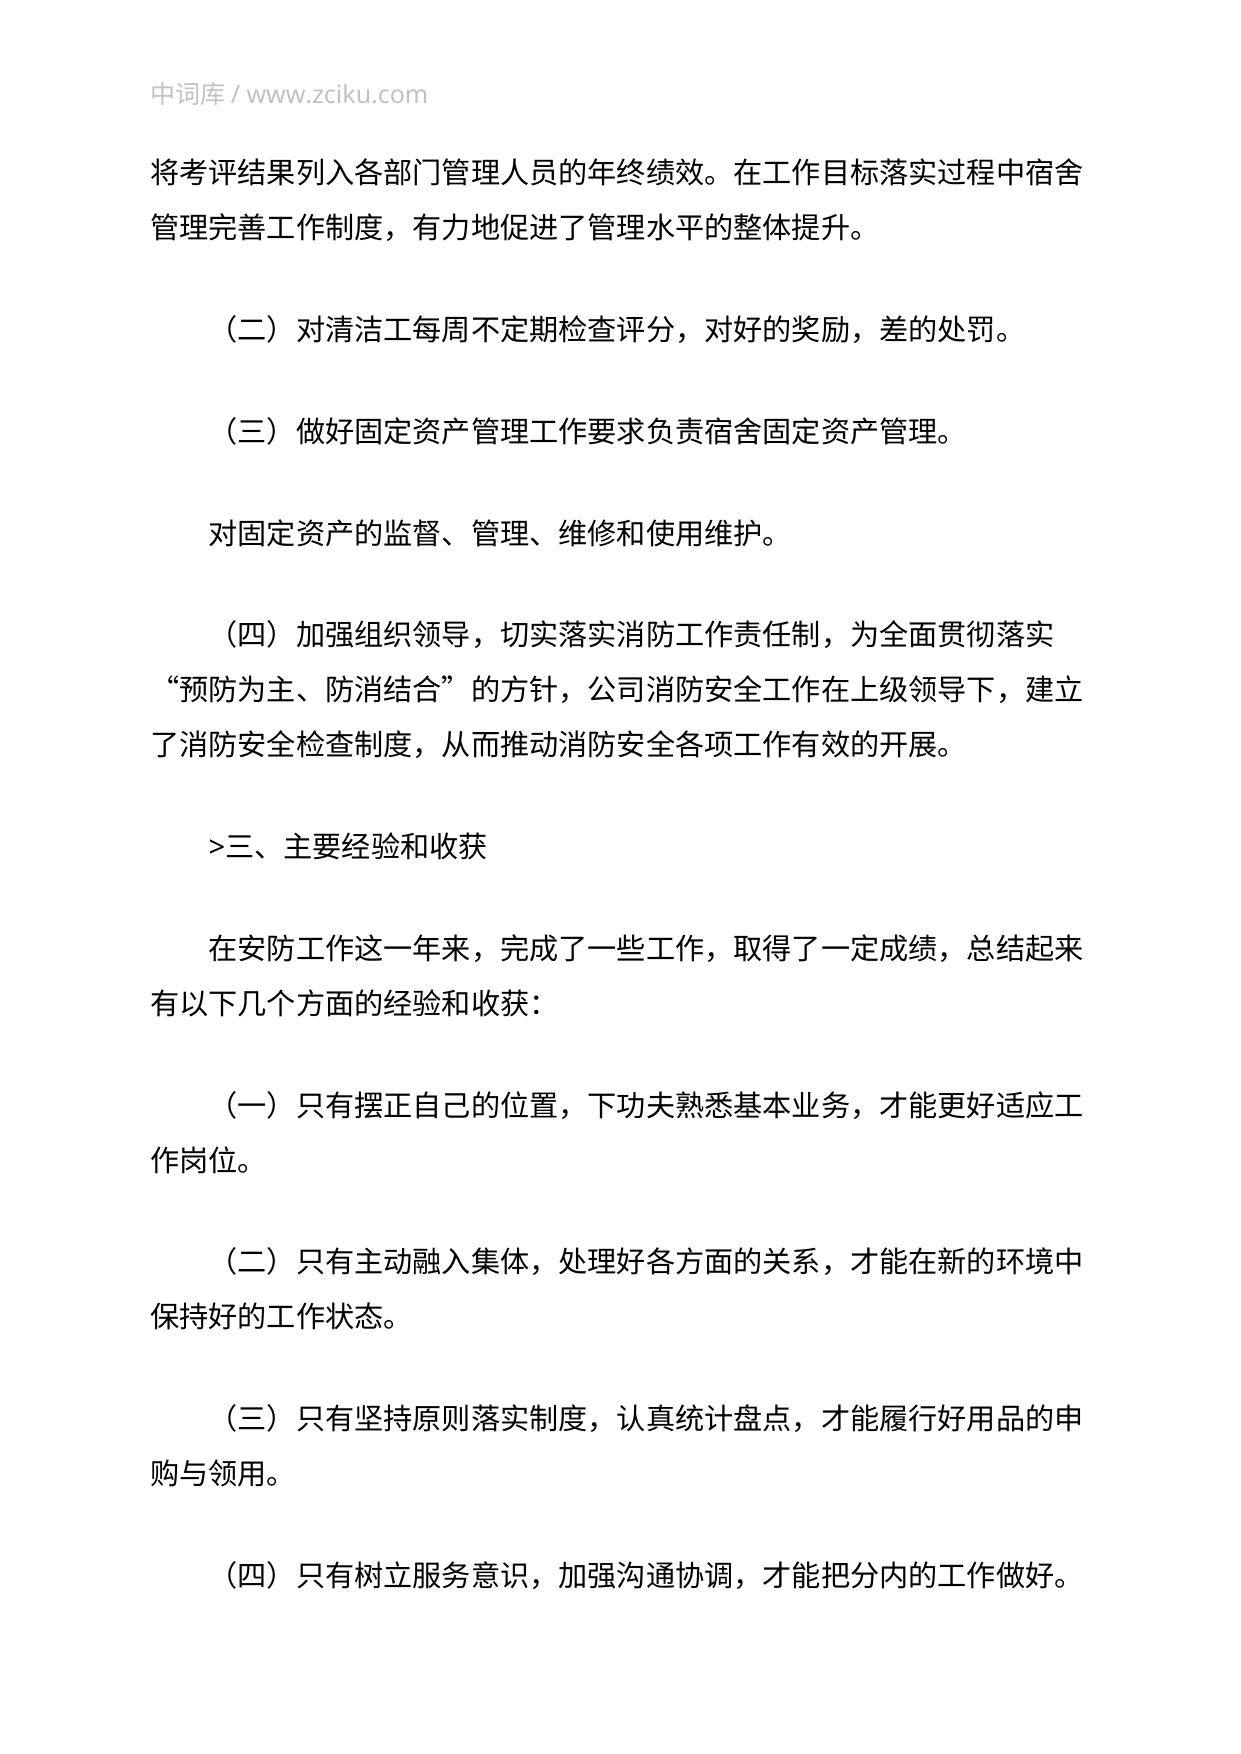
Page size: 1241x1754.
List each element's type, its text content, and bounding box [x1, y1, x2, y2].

text （二）只有主动融入集体，处理好各方面的关系，才能在新的环境中保持好的工作状态。 [150, 1239, 1090, 1336]
text （四）加强组织领导，切实落实消防工作责任制，为全面贯彻落实“预防为主、防消结合”的方针，公司消防安全工作在上级领导下，建立了消防安全检查制度，从而推动消防安全各项工作有效的开展。 [150, 612, 1090, 764]
text 对固定资产的监督、管理、维修和使用维护。 [150, 510, 1090, 552]
text （一）只有摆正自己的位置，下功夫熟悉基本业务，才能更好适应工作岗位。 [150, 1082, 1090, 1179]
text （三）只有坚持原则落实制度，认真统计盘点，才能履行好用品的申购与领用。 [150, 1396, 1090, 1493]
text （二）对清洁工每周不定期检查评分，对好的奖励，差的处罚。 [150, 307, 1090, 349]
text >三、主要经验和收获 [150, 823, 1090, 866]
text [150, 150, 1090, 247]
text （三）做好固定资产管理工作要求负责宿舍固定资产管理。 [150, 408, 1090, 451]
text （四）只有树立服务意识，加强沟通协调，才能把分内的工作做好。 [150, 1552, 1090, 1594]
text 在安防工作这一年来，完成了一些工作，取得了一定成绩，总结起来有以下几个方面的经验和收获： [150, 926, 1090, 1023]
